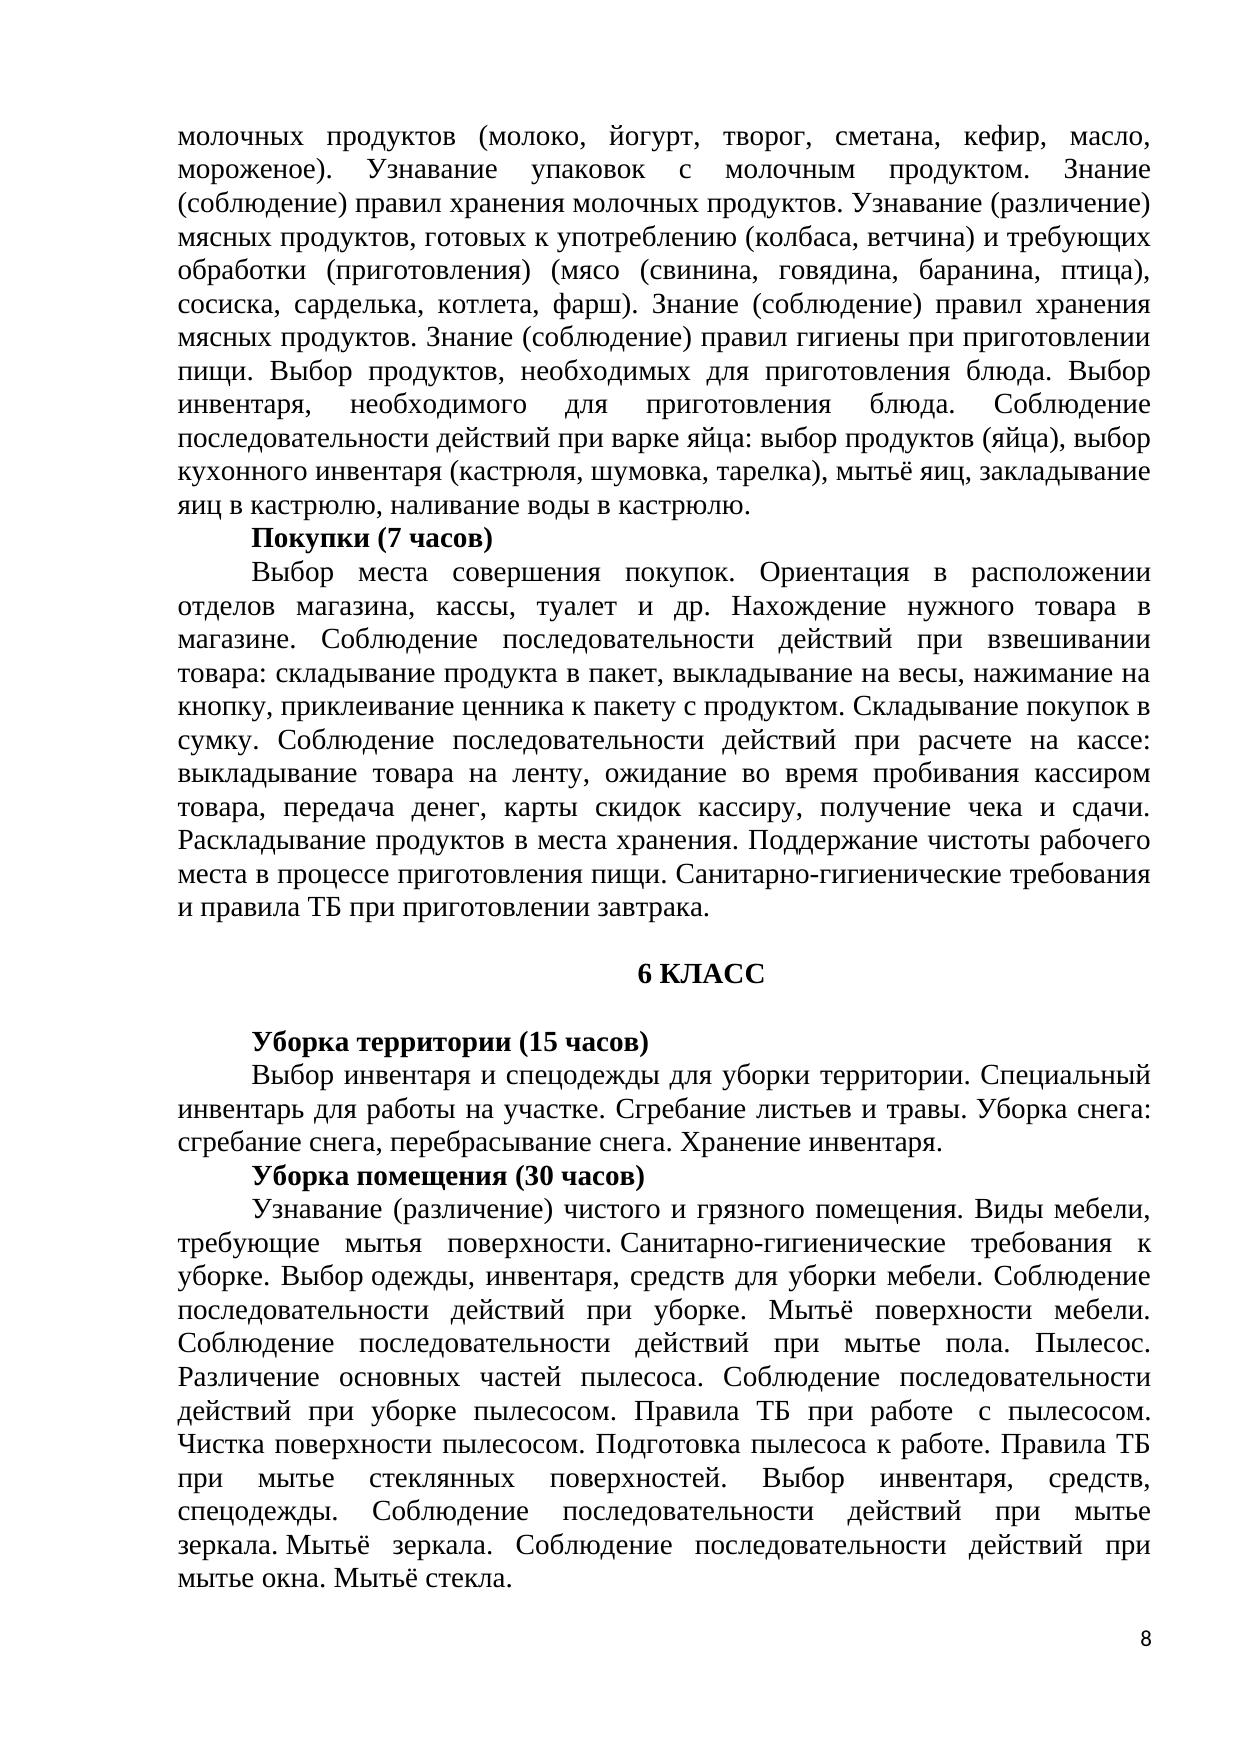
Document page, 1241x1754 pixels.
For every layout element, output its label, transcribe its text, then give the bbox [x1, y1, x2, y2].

text Уборка территории (15 часов) [177, 1024, 1152, 1057]
text Выбор места совершения покупок. Ориентация в расположении отделов магазина, кассы, туалет и др. Нахождение нужного товара в магазине. Соблюдение последовательности действий при взвешивании товара: складывание продукта в пакет, выкладывание на весы, нажимание на кнопку, приклеивание ценника к пакету с продуктом. Складывание покупок в сумку. Соблюдение последовательности действий при расчете на кассе: выкладывание товара на ленту, ожидание во время пробивания кассиром товара, передача денег, карты скидок кассиру, получение чека и сдачи. Раскладывание продуктов в места хранения. Поддержание чистоты рабочего места в процессе приготовления пищи. Санитарно-гигиенические требования и правила ТБ при приготовлении завтрака. [177, 554, 1152, 923]
text Выбор инвентаря и спецодежды для уборки территории. Специальный инвентарь для работы на участке. Сгребание листьев и травы. Уборка снега: сгребание снега, перебрасывание снега. Хранение инвентаря. [177, 1057, 1152, 1158]
text Покупки (7 часов) [177, 521, 1152, 554]
text Узнавание (различение) чистого и грязного помещения. Виды мебели, требующие мытья поверхности. Санитарно-гигиенические требования к уборке. Выбор одежды, инвентаря, средств для уборки мебели. Соблюдение последовательности действий при уборке. Мытьё поверхности мебели. Соблюдение последовательности действий при мытье пола. Пылесос. Различение основных частей пылесоса. Соблюдение последовательности действий при уборке пылесосом. Правила ТБ при работе с пылесосом. Чистка поверхности пылесосом. Подготовка пылесоса к работе. Правила ТБ при мытье стеклянных поверхностей. Выбор инвентаря, средств, спецодежды. Соблюдение последовательности действий при мытье зеркала. Мытьё зеркала. Соблюдение последовательности действий при мытье окна. Мытьё стекла. [177, 1191, 1152, 1594]
text Уборка помещения (30 часов) [177, 1158, 1152, 1191]
list 6 КЛАСС [177, 957, 1152, 990]
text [177, 118, 1152, 521]
